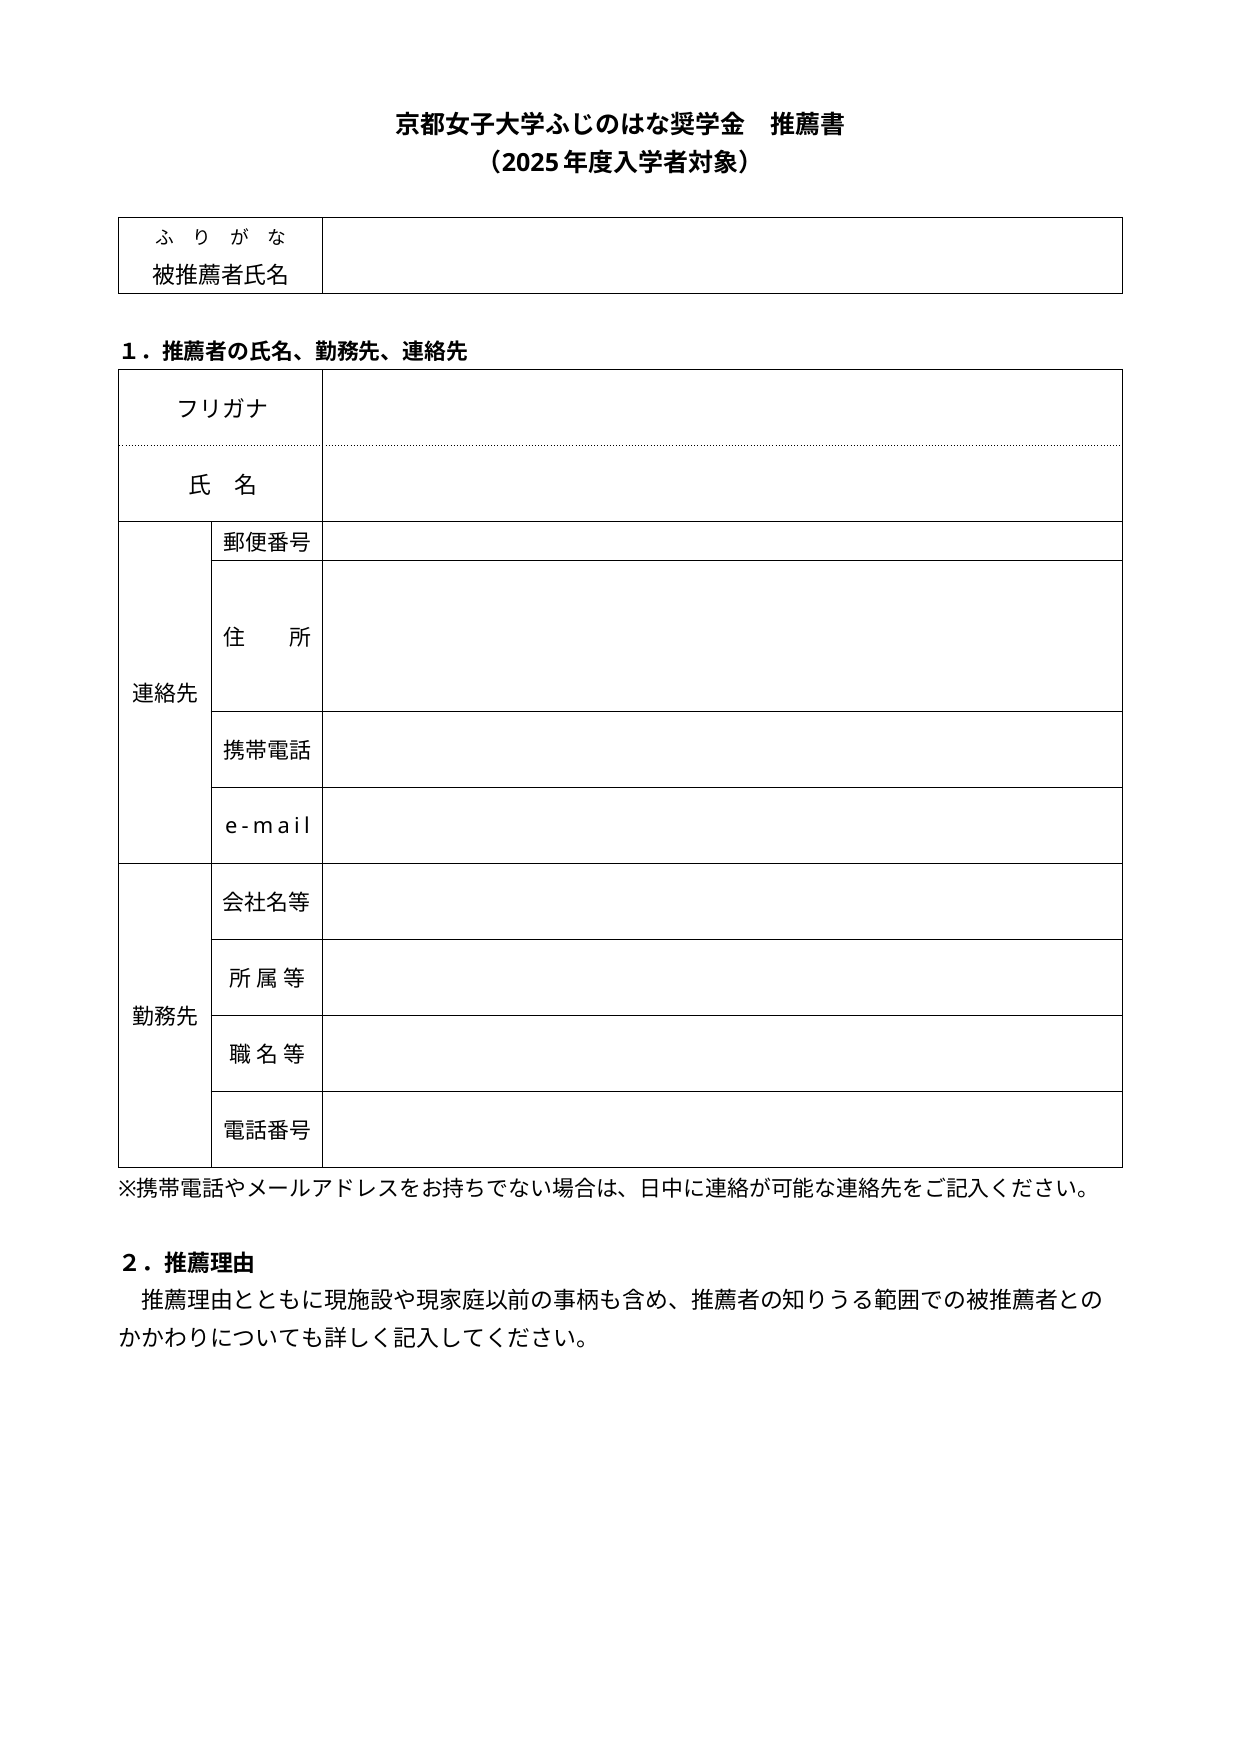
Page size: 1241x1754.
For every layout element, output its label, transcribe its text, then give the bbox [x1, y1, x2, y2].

table_cell 勤務先 [119, 864, 211, 1167]
table_cell [323, 522, 1122, 559]
table_cell 会社名等 [212, 864, 322, 939]
table_cell e-mail [212, 788, 322, 863]
table_cell [323, 864, 1122, 939]
table_cell 携帯電話 [212, 712, 322, 787]
table_cell 所属等 [212, 940, 322, 1015]
table_header フリガナ [119, 370, 322, 445]
table_cell [323, 1092, 1122, 1167]
table_cell [323, 940, 1122, 1015]
table_cell 住 所 [212, 561, 322, 711]
table_cell [323, 445, 1122, 521]
table_cell 郵便番号 [212, 522, 322, 559]
table_header ふ り が な 被推薦者氏名 [119, 218, 322, 293]
text ２．推薦理由 [118, 1243, 1122, 1280]
table_cell [323, 712, 1122, 787]
table_header [323, 370, 1122, 445]
table_cell 連絡先 [119, 522, 211, 863]
text １．推薦者の氏名、勤務先、連絡先 [118, 331, 1122, 369]
table_cell [323, 1016, 1122, 1091]
text ※携帯電話やメールアドレスをお持ちでない場合は、日中に連絡が可能な連絡先をご記入ください。 [118, 1168, 1122, 1205]
text 京都女子大学ふじのはな奨学金 推薦書 [118, 104, 1122, 142]
table_cell [323, 561, 1122, 711]
text 推薦理由とともに現施設や現家庭以前の事柄も含め、推薦者の知りうる範囲での被推薦者とのかかわりについても詳しく記入してください。 [118, 1280, 1122, 1355]
table_cell 職名等 [212, 1016, 322, 1091]
text （2025年度入学者対象） [118, 142, 1122, 179]
table_cell [323, 788, 1122, 863]
table_header [323, 218, 1122, 293]
table_cell 氏名 [119, 445, 322, 521]
table_cell 電話番号 [212, 1092, 322, 1167]
